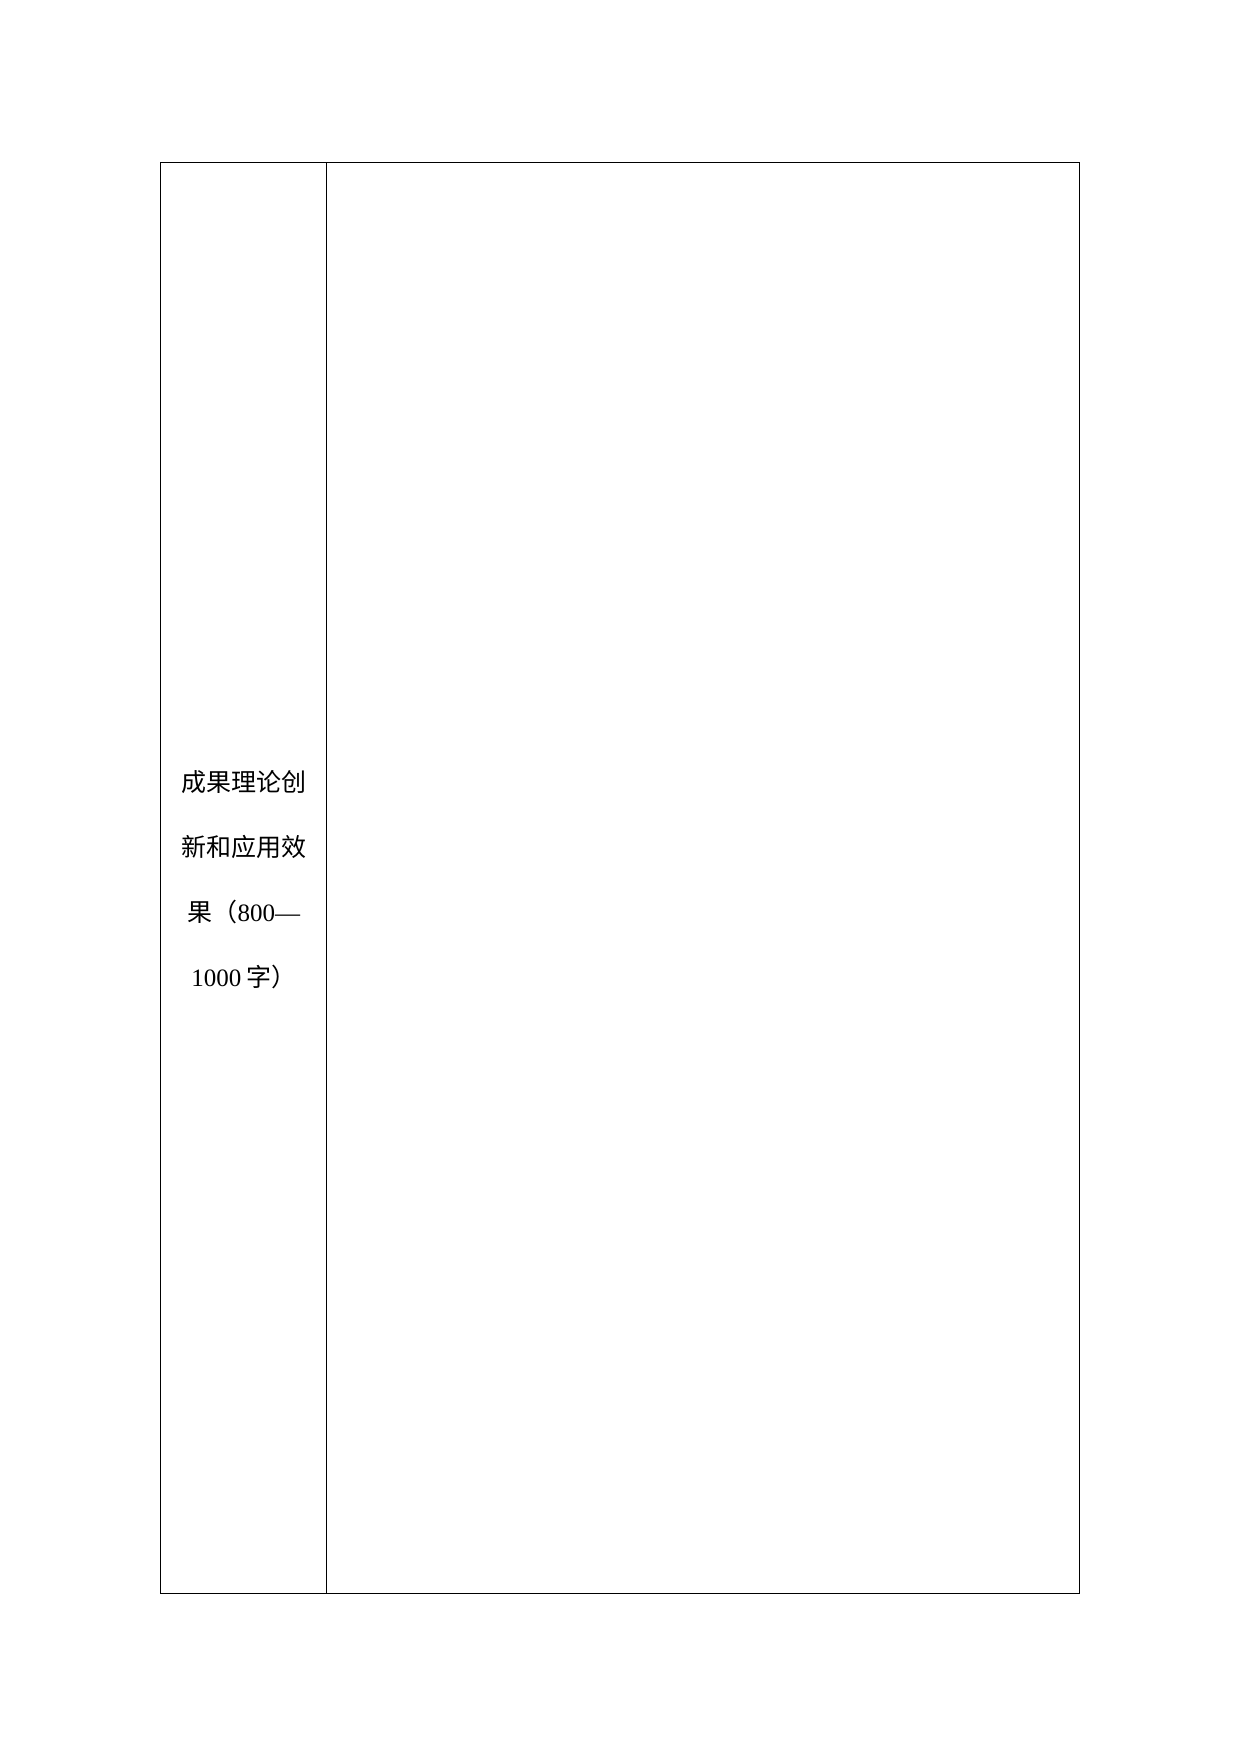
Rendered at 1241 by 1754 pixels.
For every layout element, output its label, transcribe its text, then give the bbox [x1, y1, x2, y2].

table_cell 成果理论创新和应用效果（800—1000字） [161, 163, 326, 1593]
table_cell [327, 163, 1079, 1593]
